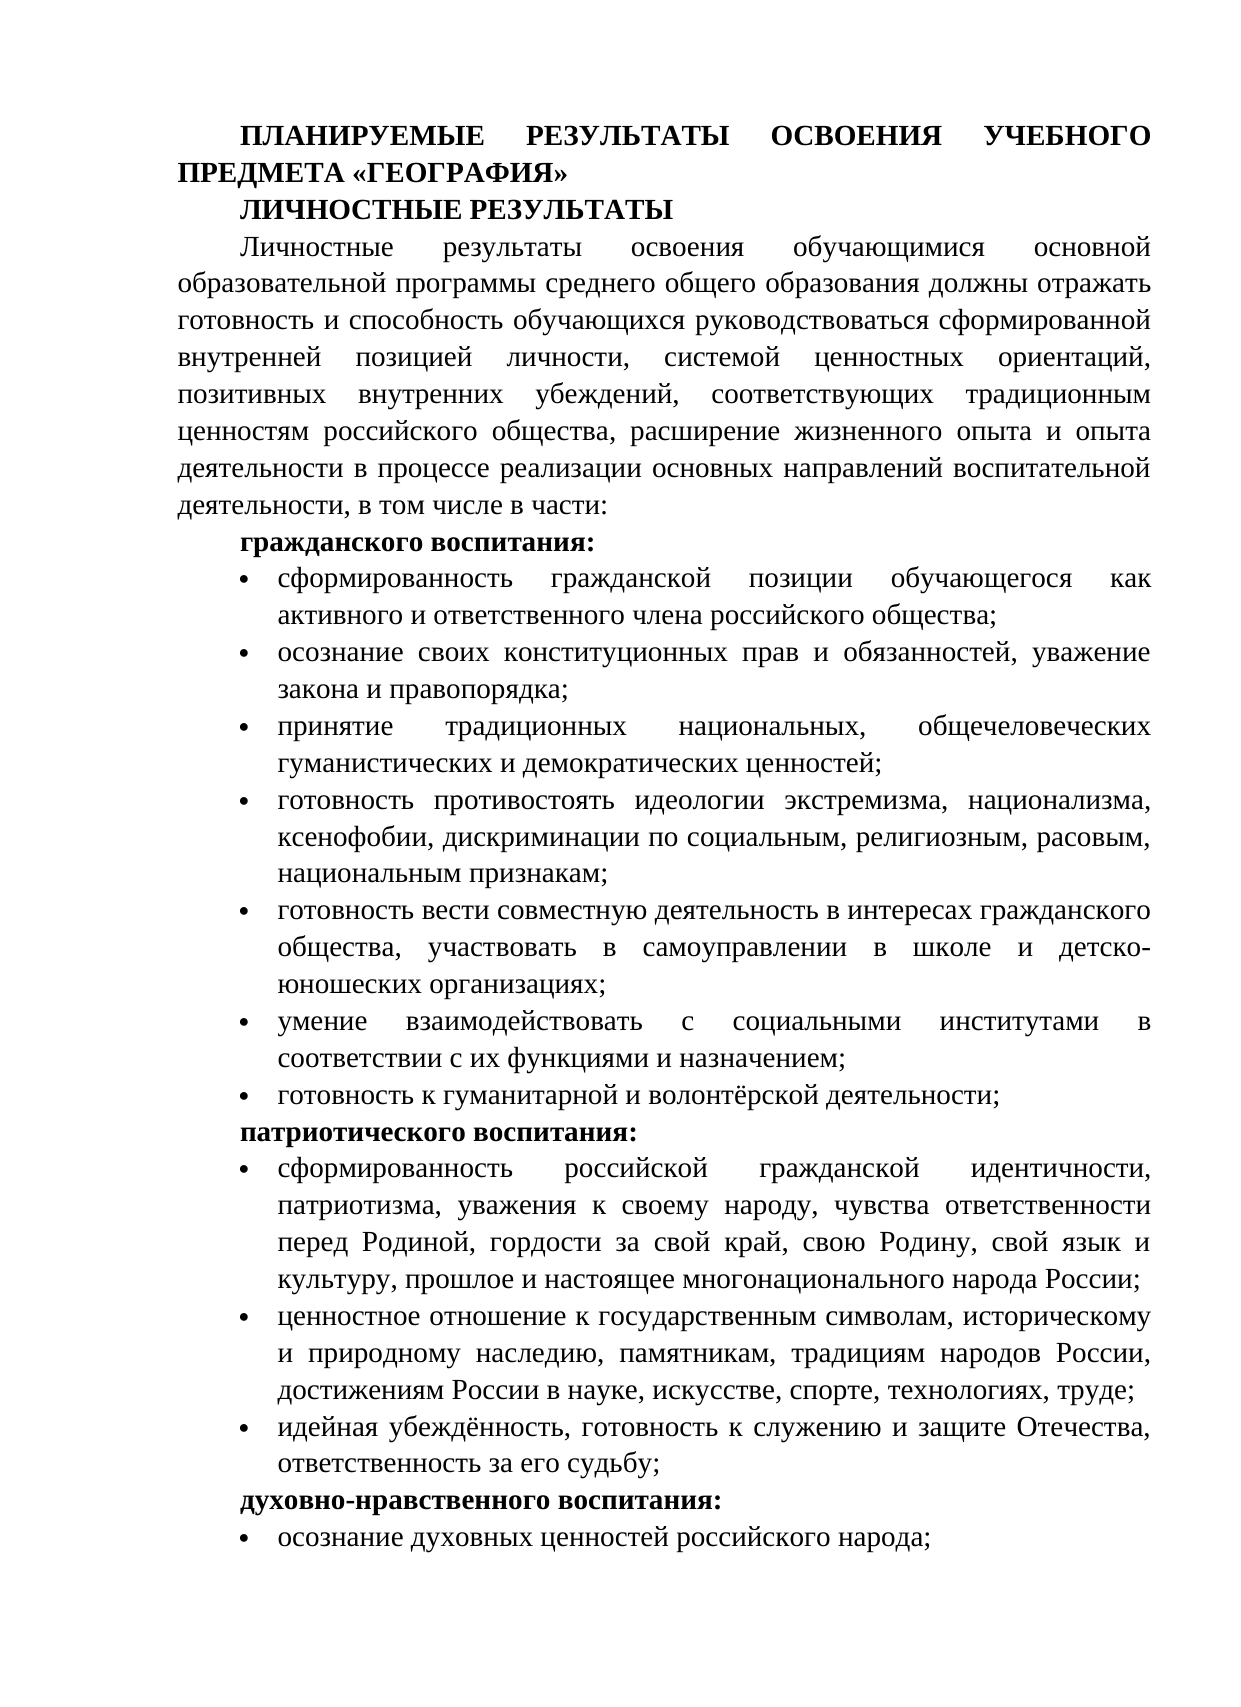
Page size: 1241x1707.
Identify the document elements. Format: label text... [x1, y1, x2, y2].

list сформированность российской гражданской идентичности, патриотизма, уважения к своему народу, чувства ответственности перед Родиной, гордости за свой край, свою Родину, свой язык и культуру, прошлое и настоящее многонационального народа России; [240, 1151, 1152, 1295]
text ПЛАНИРУЕМЫЕ РЕЗУЛЬТАТЫ ОСВОЕНИЯ УЧЕБНОГО ПРЕДМЕТА «ГЕОГРАФИЯ» [177, 118, 1152, 188]
text духовно-нравственного воспитания: [177, 1482, 1152, 1516]
text ЛИЧНОСТНЫЕ РЕЗУЛЬТАТЫ [177, 192, 1152, 225]
list осознание своих конституционных прав и обязанностей, уважение закона и правопорядка; [240, 634, 1152, 705]
text гражданского воспитания: [177, 524, 1152, 557]
list умение взаимодействовать с социальными институтами в соответствии с их функциями и назначением; [240, 1003, 1152, 1073]
text патриотического воспитания: [177, 1114, 1152, 1147]
list готовность к гуманитарной и волонтёрской деятельности; [240, 1077, 1152, 1110]
list идейная убеждённость, готовность к служению и защите Отечества, ответственность за его судьбу; [240, 1409, 1152, 1479]
text Личностные результаты освоения обучающимися основной образовательной программы среднего общего образования должны отражать готовность и способность обучающихся руководствоваться сформированной внутренней позицией личности, системой ценностных ориентаций, позитивных внутренних убеждений, соответствующих традиционным ценностям российского общества, расширение жизненного опыта и опыта деятельности в процессе реализации основных направлений воспитательной деятельности, в том числе в части: [177, 229, 1152, 520]
list сформированность гражданской позиции обучающегося как активного и ответственного члена российского общества; [240, 561, 1152, 631]
list готовность противостоять идеологии экстремизма, национализма, ксенофобии, дискриминации по социальным, религиозным, расовым, национальным признакам; [240, 782, 1152, 889]
list осознание духовных ценностей российского народа; [240, 1519, 1152, 1553]
list ценностное отношение к государственным символам, историческому и природному наследию, памятникам, традициям народов России, достижениям России в науке, искусстве, спорте, технологиях, труде; [240, 1298, 1152, 1405]
list принятие традиционных национальных, общечеловеческих гуманистических и демократических ценностей; [240, 708, 1152, 778]
list готовность вести совместную деятельность в интересах гражданского общества, участвовать в самоуправлении в школе и детско-юношеских организациях; [240, 892, 1152, 1000]
